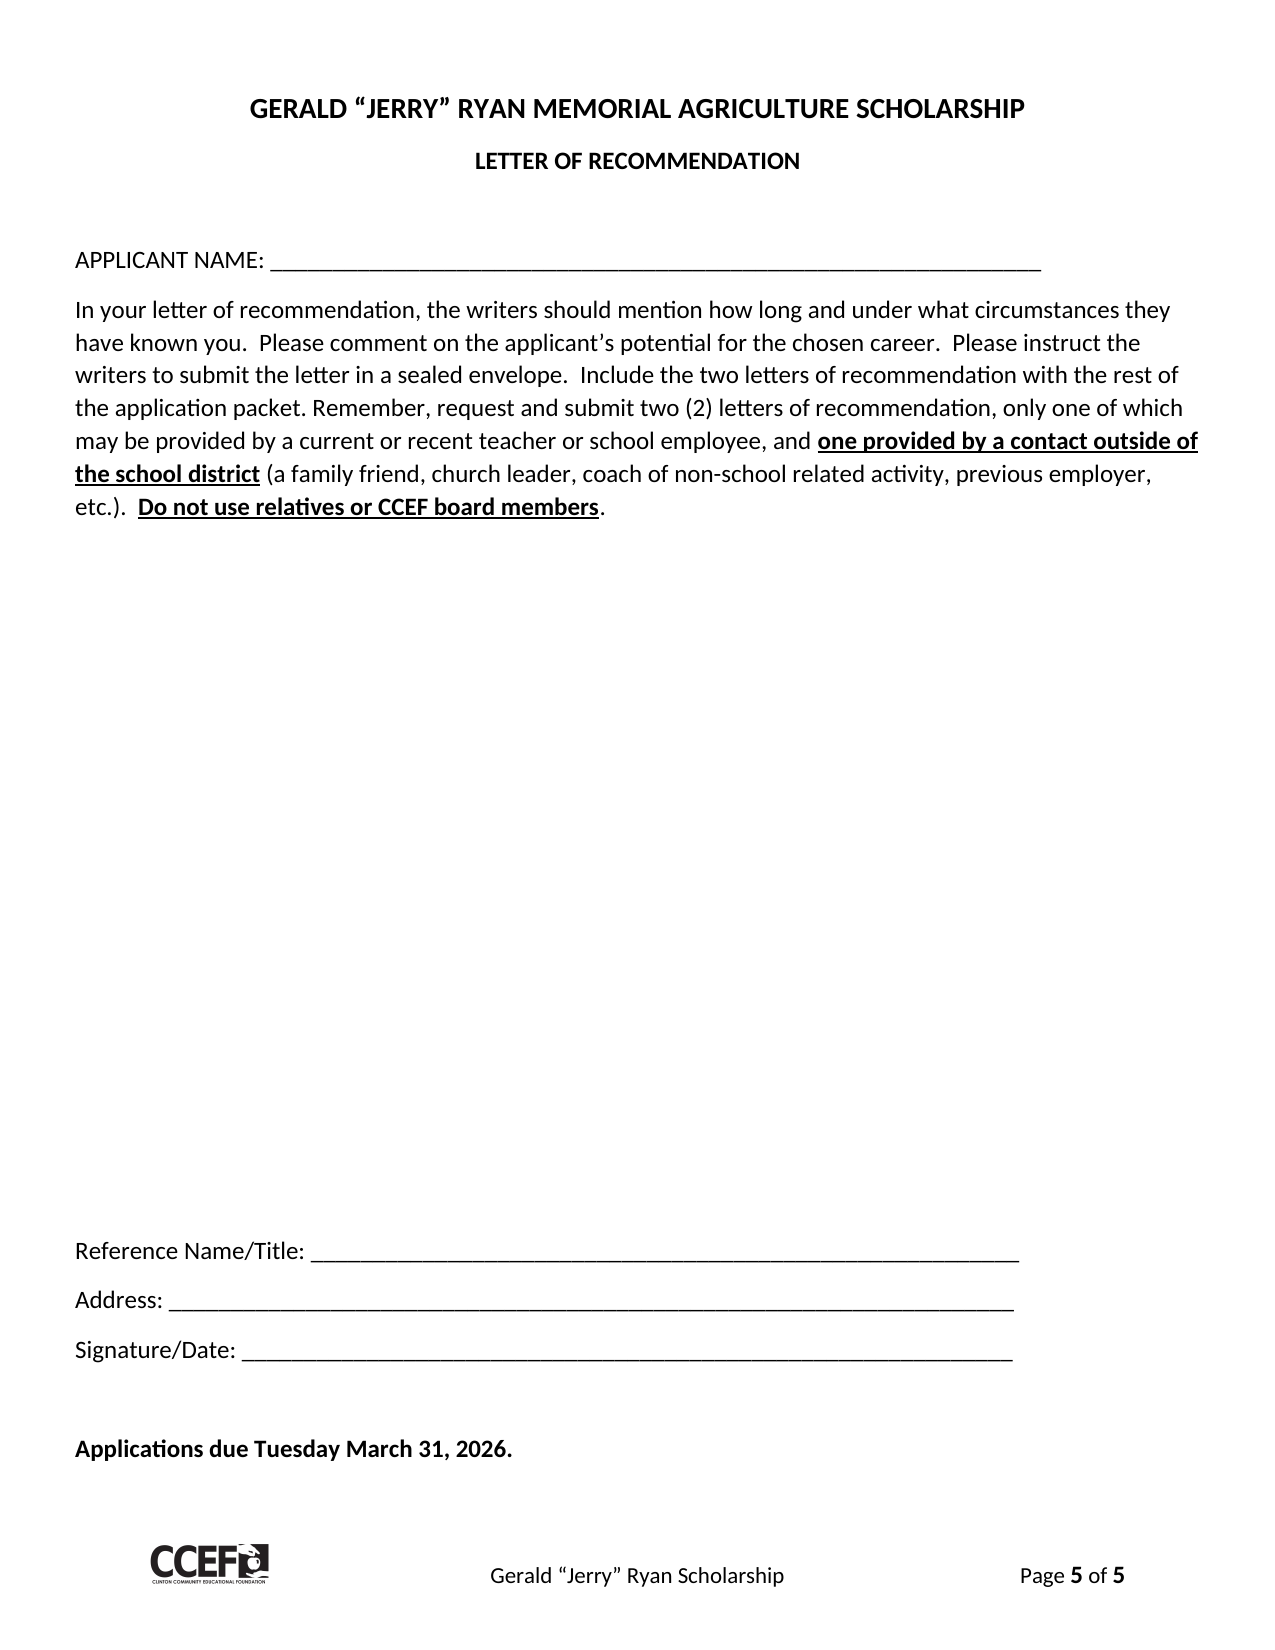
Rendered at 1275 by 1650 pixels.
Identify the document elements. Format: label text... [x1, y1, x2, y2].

text Reference Name/Title: _________________________________________________________ [75, 1235, 1200, 1266]
text Signature/Date: ______________________________________________________________ [75, 1334, 1200, 1365]
text LETTER OF RECOMMENDATION [75, 145, 1200, 176]
text Address: ____________________________________________________________________ [75, 1285, 1200, 1315]
text GERALD “JERRY” RYAN MEMORIAL AGRICULTURE SCHOLARSHIP [75, 90, 1200, 126]
picture [150, 1543, 269, 1584]
text Applications due Tuesday March 31, 2026. [75, 1433, 1200, 1464]
text In your letter of recommendation, the writers should mention how long and under what circumstances they have known you. Please comment on the applicant’s potential for the chosen career. Please instruct the writers to submit the letter in a sealed envelope. Include the two letters of recommendation with the rest of the application packet. Remember, request and submit two (2) letters of recommendation, only one of which may be provided by a current or recent teacher or school employee, and one provided by a contact outside of the school district (a family friend, church leader, coach of non-school related activity, previous employer, etc.). Do not use relatives or CCEF board members. [75, 294, 1200, 522]
text APPLICANT NAME: ______________________________________________________________ [75, 244, 1200, 275]
